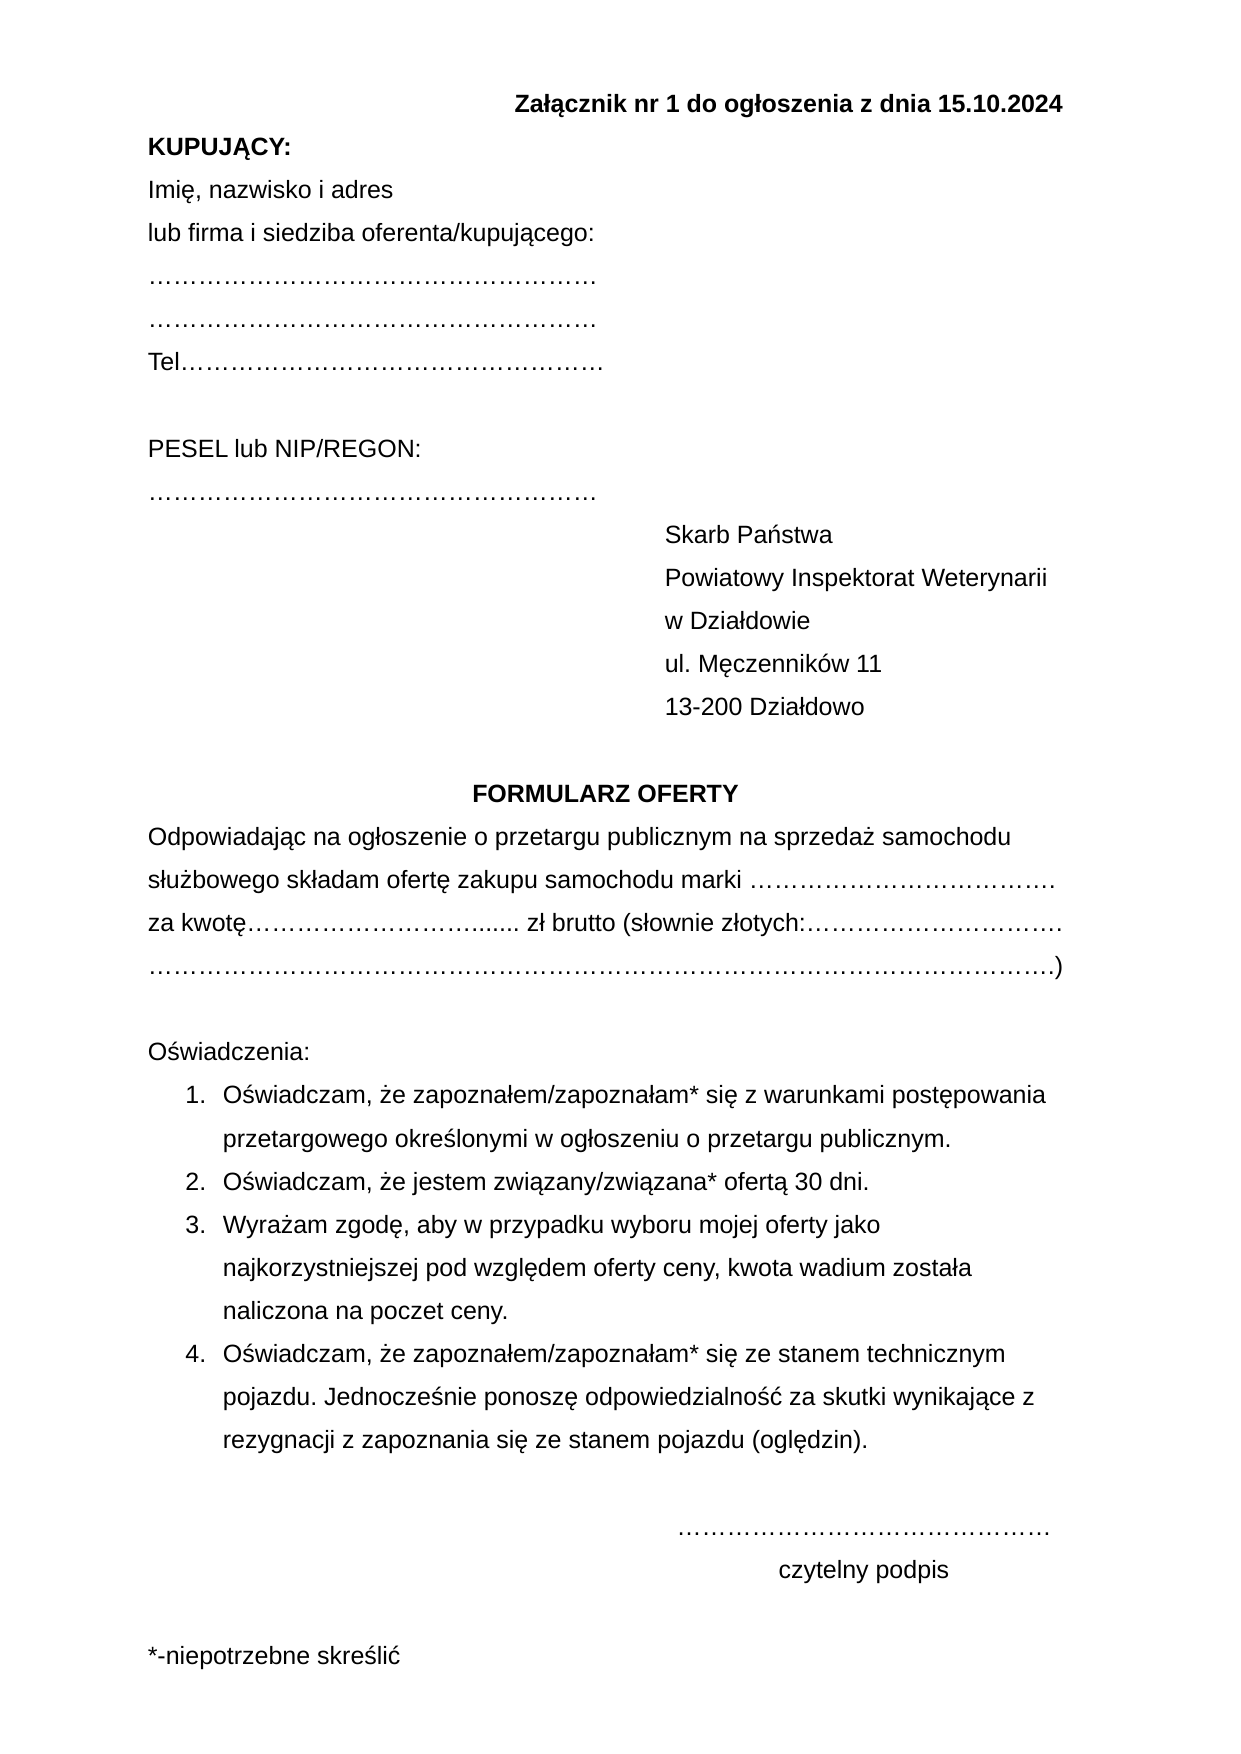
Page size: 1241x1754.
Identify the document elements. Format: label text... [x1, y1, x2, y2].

text Odpowiadając na ogłoszenie o przetargu publicznym na sprzedaż samochodu służbowego składam ofertę zakupu samochodu marki ………………………………. [148, 822, 1063, 894]
text FORMULARZ OFERTY [148, 779, 1063, 807]
text ……………………………………………… [148, 304, 1063, 333]
text ……………………………………………… [148, 261, 1063, 290]
text Imię, nazwisko i adres [148, 175, 1063, 204]
text *-niepotrzebne skreślić [148, 1641, 1063, 1670]
text ……………………………………………… [148, 477, 1063, 506]
list Oświadczam, że zapoznałem/zapoznałam* się ze stanem technicznym pojazdu. Jednocześnie ponoszę odpowiedzialność za skutki wynikające z rezygnacji z zapoznania się ze stanem pojazdu (oględzin). [185, 1339, 1063, 1454]
text Oświadczenia: [148, 1037, 1063, 1066]
text Załącznik nr 1 do ogłoszenia z dnia 15.10.2024 [148, 89, 1063, 117]
text 13-200 Działdowo [664, 692, 1063, 721]
text Powiatowy Inspektorat Weterynarii w Działdowie [664, 563, 1063, 635]
text lub firma i siedziba oferenta/kupującego: [148, 218, 1063, 247]
text za kwotę………………………....... zł brutto (słownie złotych:…………………………. ……………………………………………………………………………………………….) [148, 908, 1063, 980]
text ……………………………………… [148, 1512, 1063, 1541]
list Oświadczam, że jestem związany/związana* ofertą 30 dni. [185, 1167, 1063, 1196]
text czytelny podpis [148, 1555, 1063, 1584]
text ul. Męczenników 11 [664, 649, 1063, 678]
text PESEL lub NIP/REGON: [148, 391, 1063, 462]
text KUPUJĄCY: [148, 132, 1063, 161]
list Oświadczam, że zapoznałem/zapoznałam* się z warunkami postępowania przetargowego określonymi w ogłoszeniu o przetargu publicznym. [185, 1081, 1063, 1152]
text Skarb Państwa [664, 520, 1063, 549]
list Wyrażam zgodę, aby w przypadku wyboru mojej oferty jako najkorzystniejszej pod względem oferty ceny, kwota wadium została naliczona na poczet ceny. [185, 1210, 1063, 1325]
text Tel…………………………………………… [148, 347, 1063, 376]
